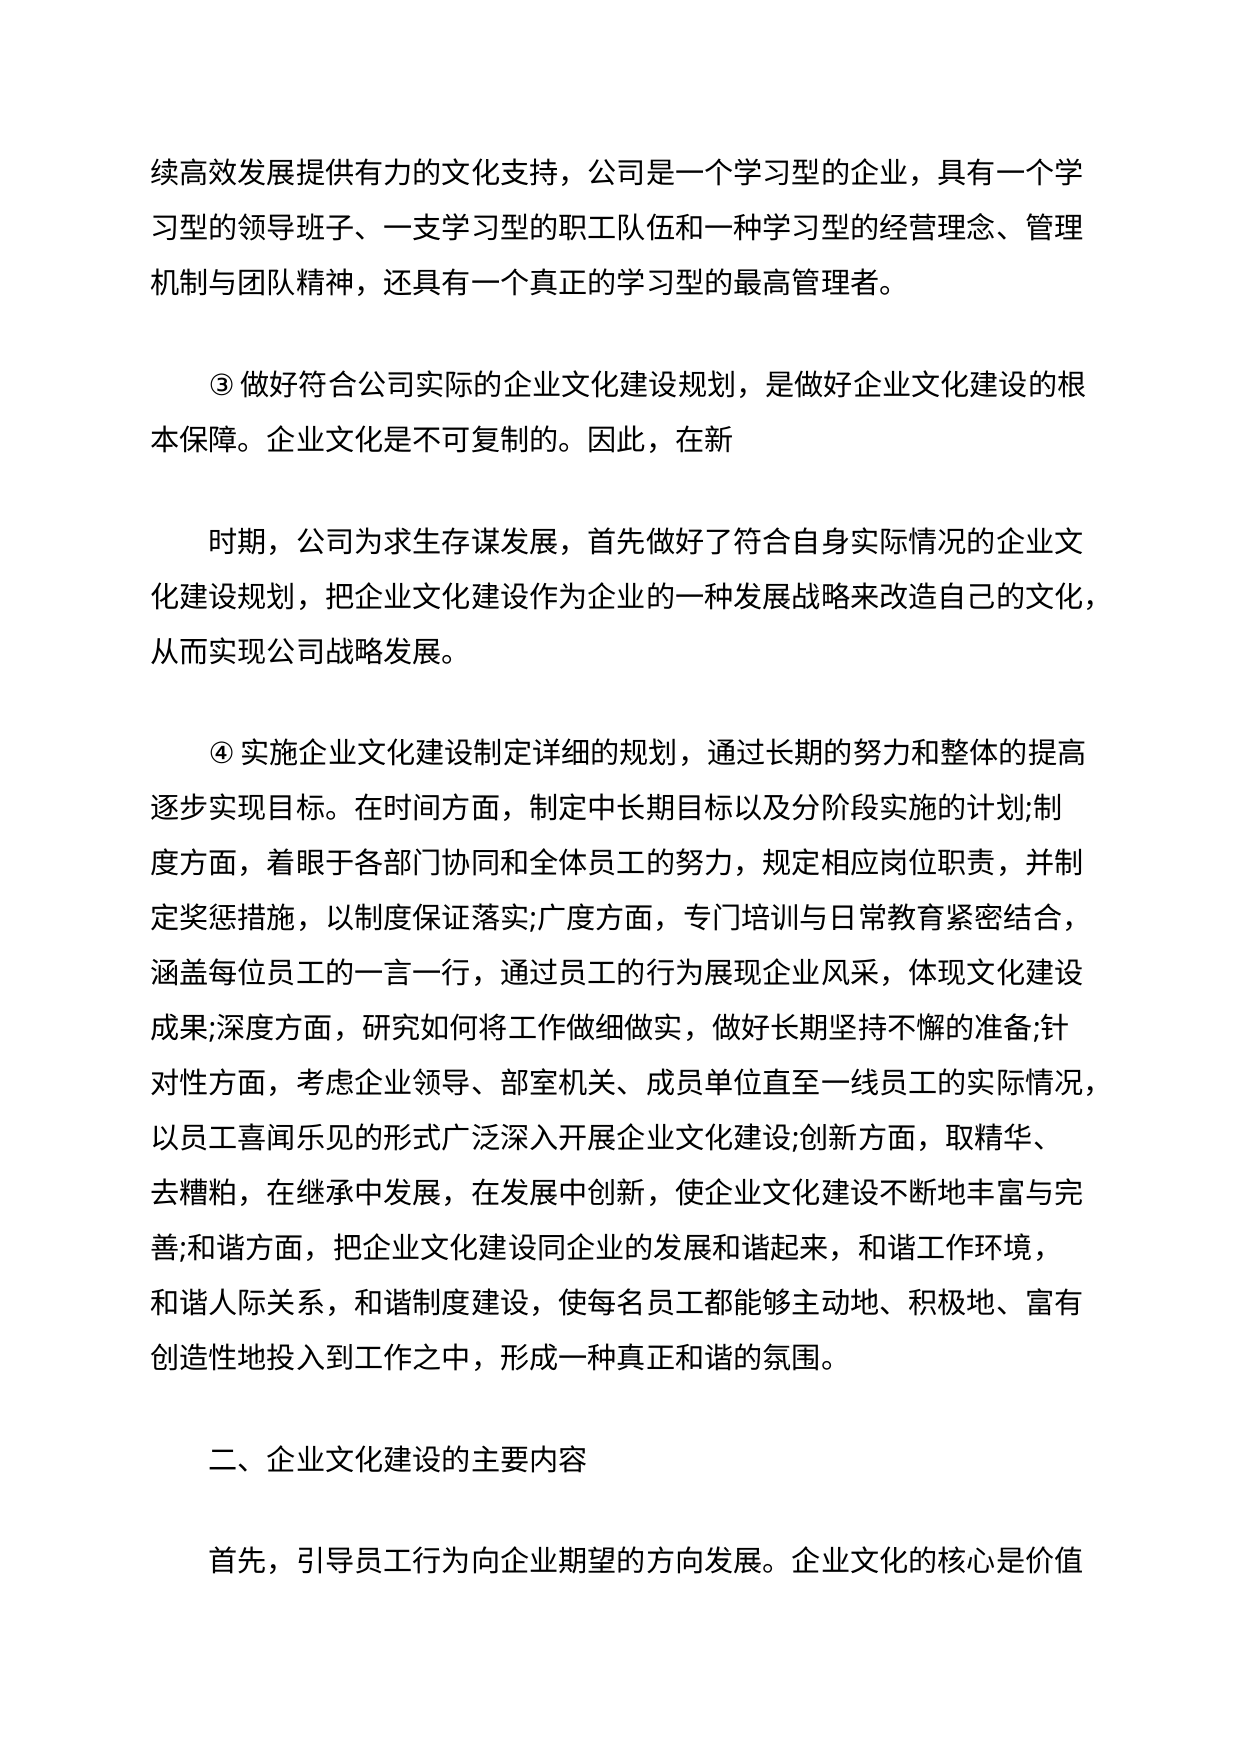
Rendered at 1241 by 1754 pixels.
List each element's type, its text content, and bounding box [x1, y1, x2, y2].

text 二、企业文化建设的主要内容 [150, 1436, 1090, 1478]
text 时期，公司为求生存谋发展，首先做好了符合自身实际情况的企业文化建设规划，把企业文化建设作为企业的一种发展战略来改造自己的文化，从而实现公司战略发展。 [150, 518, 1090, 670]
text ③做好符合公司实际的企业文化建设规划，是做好企业文化建设的根本保障。企业文化是不可复制的。因此，在新 [150, 362, 1090, 459]
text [150, 150, 1090, 302]
text ④实施企业文化建设制定详细的规划，通过长期的努力和整体的提高逐步实现目标。在时间方面，制定中长期目标以及分阶段实施的计划;制度方面，着眼于各部门协同和全体员工的努力，规定相应岗位职责，并制定奖惩措施，以制度保证落实;广度方面，专门培训与日常教育紧密结合，涵盖每位员工的一言一行，通过员工的行为展现企业风采，体现文化建设成果;深度方面，研究如何将工作做细做实，做好长期坚持不懈的准备;针对性方面，考虑企业领导、部室机关、成员单位直至一线员工的实际情况，以员工喜闻乐见的形式广泛深入开展企业文化建设;创新方面，取精华、去糟粕，在继承中发展，在发展中创新，使企业文化建设不断地丰富与完善;和谐方面，把企业文化建设同企业的发展和谐起来，和谐工作环境，和谐人际关系，和谐制度建设，使每名员工都能够主动地、积极地、富有创造性地投入到工作之中，形成一种真正和谐的氛围。 [150, 730, 1090, 1377]
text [150, 1538, 1090, 1580]
